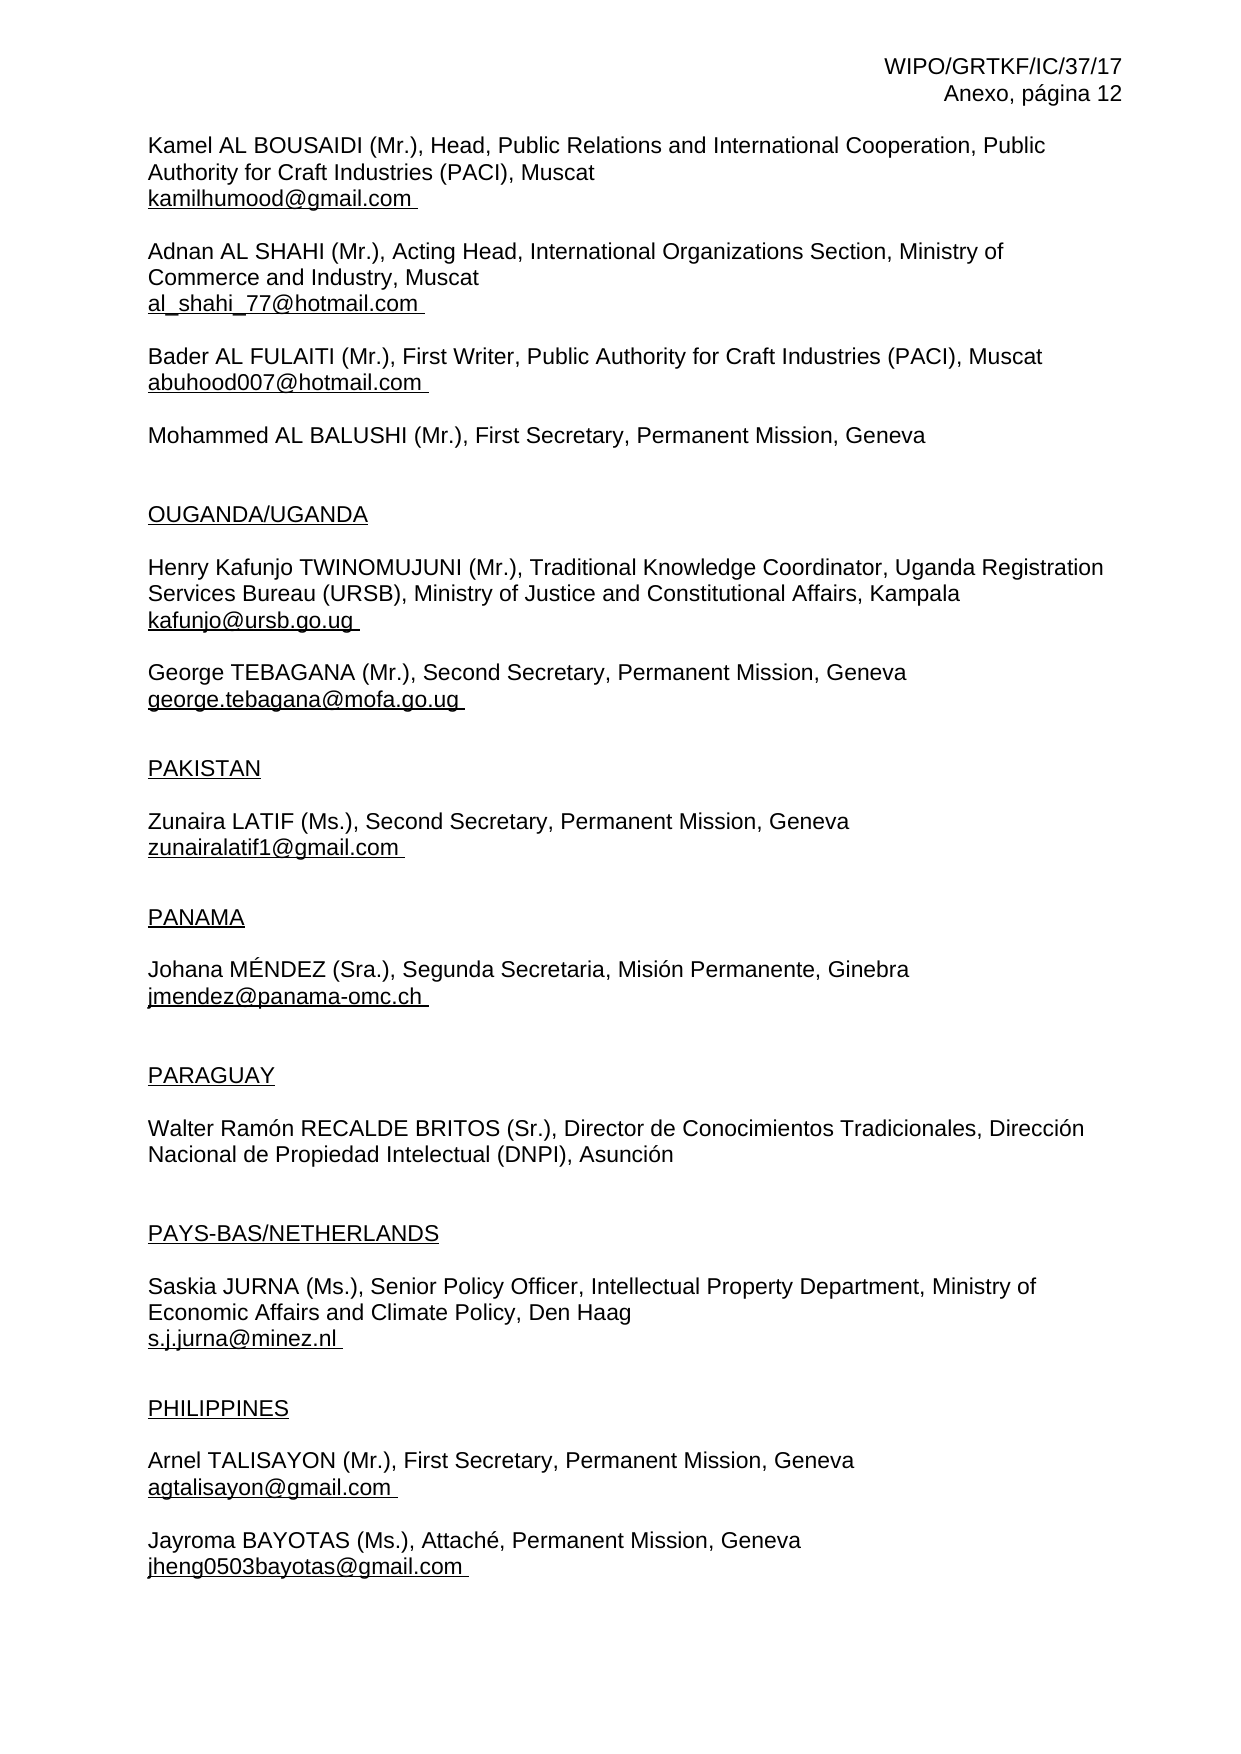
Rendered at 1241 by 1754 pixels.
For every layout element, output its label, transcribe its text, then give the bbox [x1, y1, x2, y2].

text Johana MÉNDEZ (Sra.), Segunda Secretaria, Misión Permanente, Ginebra [148, 956, 1122, 983]
text Zunaira LATIF (Ms.), Second Secretary, Permanent Mission, Geneva [148, 808, 1122, 834]
text Walter Ramón RECALDE BRITOS (Sr.), Director de Conocimientos Tradicionales, Dirección Nacional de Propiedad Intelectual (DNPI), Asunción [148, 1114, 1122, 1167]
text Mohammed AL BALUSHI (Mr.), First Secretary, Permanent Mission, Geneva [148, 422, 1122, 448]
text kafunjo@ursb.go.ug [148, 607, 1122, 633]
text jheng0503bayotas@gmail.com [148, 1553, 1122, 1579]
text abuhood007@hotmail.com [148, 369, 1122, 396]
text Bader AL FULAITI (Mr.), First Writer, Public Authority for Craft Industries (PACI), Muscat [148, 343, 1122, 369]
text PANAMA [148, 904, 1122, 930]
text Arnel TALISAYON (Mr.), First Secretary, Permanent Mission, Geneva [148, 1447, 1122, 1474]
text PAKISTAN [148, 755, 1122, 781]
text kamilhumood@gmail.com [148, 185, 1122, 211]
text george.tebagana@mofa.go.ug [148, 686, 1122, 712]
text OUGANDA/UGANDA [148, 501, 1122, 527]
text Adnan AL SHAHI (Mr.), Acting Head, International Organizations Section, Ministry of Commerce and Industry, Muscat [148, 238, 1122, 290]
text George TEBAGANA (Mr.), Second Secretary, Permanent Mission, Geneva [148, 659, 1122, 686]
text Henry Kafunjo TWINOMUJUNI (Mr.), Traditional Knowledge Coordinator, Uganda Registration Services Bureau (URSB), Ministry of Justice and Constitutional Affairs, Kampala [148, 554, 1122, 607]
text PARAGUAY [148, 1062, 1122, 1088]
text agtalisayon@gmail.com [148, 1474, 1122, 1500]
text Kamel AL BOUSAIDI (Mr.), Head, Public Relations and International Cooperation, Public Authority for Craft Industries (PACI), Muscat [148, 132, 1122, 185]
text al_shahi_77@hotmail.com [148, 290, 1122, 317]
text PAYS-BAS/NETHERLANDS [148, 1220, 1122, 1246]
text PHILIPPINES [148, 1395, 1122, 1421]
text Saskia JURNA (Ms.), Senior Policy Officer, Intellectual Property Department, Ministry of Economic Affairs and Climate Policy, Den Haag [148, 1273, 1122, 1325]
text jmendez@panama-omc.ch [148, 983, 1122, 1009]
text zunairalatif1@gmail.com [148, 834, 1122, 861]
text s.j.jurna@minez.nl [148, 1325, 1122, 1352]
text Jayroma BAYOTAS (Ms.), Attaché, Permanent Mission, Geneva [148, 1527, 1122, 1553]
